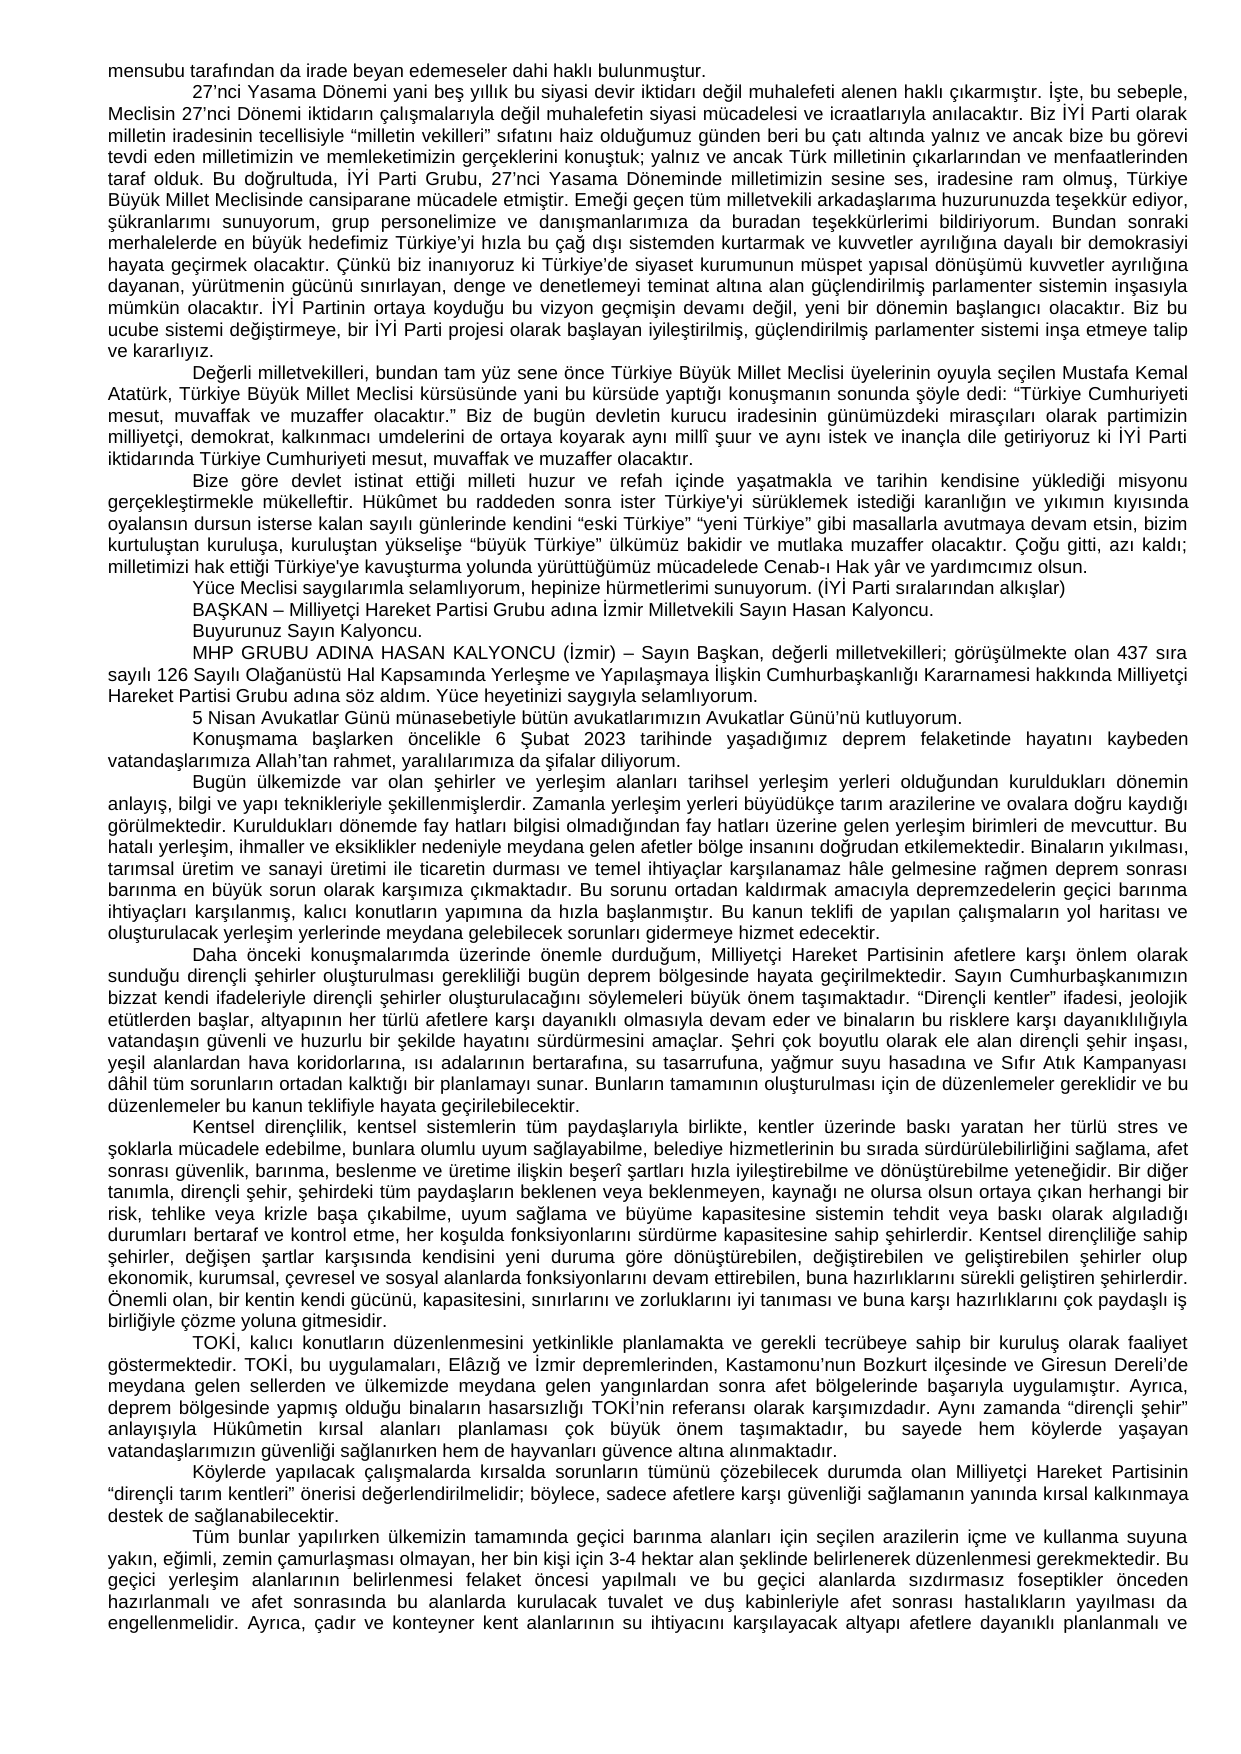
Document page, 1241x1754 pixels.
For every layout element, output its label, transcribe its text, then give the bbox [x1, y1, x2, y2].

text 27’nci Yasama Dönemi yani beş yıllık bu siyasi devir iktidarı değil muhalefeti alenen haklı çıkarmıştır. İşte, bu sebeple, Meclisin 27’nci Dönemi iktidarın çalışmalarıyla değil muhalefetin siyasi mücadelesi ve icraatlarıyla anılacaktır. Biz İYİ Parti olarak milletin iradesinin tecellisiyle “milletin vekilleri” sıfatını haiz olduğumuz günden beri bu çatı altında yalnız ve ancak bize bu görevi tevdi eden milletimizin ve memleketimizin gerçeklerini konuştuk; yalnız ve ancak Türk milletinin çıkarlarından ve menfaatlerinden taraf olduk. Bu doğrultuda, İYİ Parti Grubu, 27’nci Yasama Döneminde milletimizin sesine ses, iradesine ram olmuş, Türkiye Büyük Millet Meclisinde cansiparane mücadele etmiştir. Emeği geçen tüm milletvekili arkadaşlarıma huzurunuzda teşekkür ediyor, şükranlarımı sunuyorum, grup personelimize ve danışmanlarımıza da buradan teşekkürlerimi bildiriyorum. Bundan sonraki merhalelerde en büyük hedefimiz Türkiye’yi hızla bu çağ dışı sistemden kurtarmak ve kuvvetler ayrılığına dayalı bir demokrasiyi hayata geçirmek olacaktır. Çünkü biz inanıyoruz ki Türkiye’de siyaset kurumunun müspet yapısal dönüşümü kuvvetler ayrılığına dayanan, yürütmenin gücünü sınırlayan, denge ve denetlemeyi teminat altına alan güçlendirilmiş parlamenter sistemin inşasıyla mümkün olacaktır. İYİ Partinin ortaya koyduğu bu vizyon geçmişin devamı değil, yeni bir dönemin başlangıcı olacaktır. Biz bu ucube sistemi değiştirmeye, bir İYİ Parti projesi olarak başlayan iyileştirilmiş, güçlendirilmiş parlamenter sistemi inşa etmeye talip ve kararlıyız. [108, 81, 1189, 362]
text Bugün ülkemizde var olan şehirler ve yerleşim alanları tarihsel yerleşim yerleri olduğundan kuruldukları dönemin anlayış, bilgi ve yapı teknikleriyle şekillenmişlerdir. Zamanla yerleşim yerleri büyüdükçe tarım arazilerine ve ovalara doğru kaydığı görülmektedir. Kuruldukları dönemde fay hatları bilgisi olmadığından fay hatları üzerine gelen yerleşim birimleri de mevcuttur. Bu hatalı yerleşim, ihmaller ve eksiklikler nedeniyle meydana gelen afetler bölge insanını doğrudan etkilemektedir. Binaların yıkılması, tarımsal üretim ve sanayi üretimi ile ticaretin durması ve temel ihtiyaçlar karşılanamaz hâle gelmesine rağmen deprem sonrası barınma en büyük sorun olarak karşımıza çıkmaktadır. Bu sorunu ortadan kaldırmak amacıyla depremzedelerin geçici barınma ihtiyaçları karşılanmış, kalıcı konutların yapımına da hızla başlanmıştır. Bu kanun teklifi de yapılan çalışmaların yol haritası ve oluşturulacak yerleşim yerlerinde meydana gelebilecek sorunları gidermeye hizmet edecektir. [108, 771, 1189, 944]
text MHP GRUBU ADINA HASAN KALYONCU (İzmir) – Sayın Başkan, değerli milletvekilleri; görüşülmekte olan 437 sıra sayılı 126 Sayılı Olağanüstü Hal Kapsamında Yerleşme ve Yapılaşmaya İlişkin Cumhurbaşkanlığı Kararnamesi hakkında Milliyetçi Hareket Partisi Grubu adına söz aldım. Yüce heyetinizi saygıyla selamlıyorum. [108, 642, 1189, 707]
text TOKİ, kalıcı konutların düzenlenmesini yetkinlikle planlamakta ve gerekli tecrübeye sahip bir kuruluş olarak faaliyet göstermektedir. TOKİ, bu uygulamaları, Elâzığ ve İzmir depremlerinden, Kastamonu’nun Bozkurt ilçesinde ve Giresun Dereli’de meydana gelen sellerden ve ülkemizde meydana gelen yangınlardan sonra afet bölgelerinde başarıyla uygulamıştır. Ayrıca, deprem bölgesinde yapmış olduğu binaların hasarsızlığı TOKİ’nin referansı olarak karşımızdadır. Aynı zamanda “dirençli şehir” anlayışıyla Hükûmetin kırsal alanları planlaması çok büyük önem taşımaktadır, bu sayede hem köylerde yaşayan vatandaşlarımızın güvenliği sağlanırken hem de hayvanları güvence altına alınmaktadır. [108, 1332, 1189, 1461]
text 5 Nisan Avukatlar Günü münasebetiyle bütün avukatlarımızın Avukatlar Günü’nü kutluyorum. [108, 707, 1189, 728]
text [108, 1526, 1189, 1634]
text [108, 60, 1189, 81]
text Kentsel dirençlilik, kentsel sistemlerin tüm paydaşlarıyla birlikte, kentler üzerinde baskı yaratan her türlü stres ve şoklarla mücadele edebilme, bunlara olumlu uyum sağlayabilme, belediye hizmetlerinin bu sırada sürdürülebilirliğini sağlama, afet sonrası güvenlik, barınma, beslenme ve üretime ilişkin beşerî şartları hızla iyileştirebilme ve dönüştürebilme yeteneğidir. Bir diğer tanımla, dirençli şehir, şehirdeki tüm paydaşların beklenen veya beklenmeyen, kaynağı ne olursa olsun ortaya çıkan herhangi bir risk, tehlike veya krizle başa çıkabilme, uyum sağlama ve büyüme kapasitesine sistemin tehdit veya baskı olarak algıladığı durumları bertaraf ve kontrol etme, her koşulda fonksiyonlarını sürdürme kapasitesine sahip şehirlerdir. Kentsel dirençliliğe sahip şehirler, değişen şartlar karşısında kendisini yeni duruma göre dönüştürebilen, değiştirebilen ve geliştirebilen şehirler olup ekonomik, kurumsal, çevresel ve sosyal alanlarda fonksiyonlarını devam ettirebilen, buna hazırlıklarını sürekli geliştiren şehirlerdir. Önemli olan, bir kentin kendi gücünü, kapasitesini, sınırlarını ve zorluklarını iyi tanıması ve buna karşı hazırlıklarını çok paydaşlı iş birliğiyle çözme yoluna gitmesidir. [108, 1116, 1189, 1332]
text Konuşmama başlarken öncelikle 6 Şubat 2023 tarihinde yaşadığımız deprem felaketinde hayatını kaybeden vatandaşlarımıza Allah’tan rahmet, yaralılarımıza da şifalar diliyorum. [108, 728, 1189, 771]
text Değerli milletvekilleri, bundan tam yüz sene önce Türkiye Büyük Millet Meclisi üyelerinin oyuyla seçilen Mustafa Kemal Atatürk, Türkiye Büyük Millet Meclisi kürsüsünde yani bu kürsüde yaptığı konuşmanın sonunda şöyle dedi: “Türkiye Cumhuriyeti mesut, muvaffak ve muzaffer olacaktır.” Biz de bugün devletin kurucu iradesinin günümüzdeki mirasçıları olarak partimizin milliyetçi, demokrat, kalkınmacı umdelerini de ortaya koyarak aynı millî şuur ve aynı istek ve inançla dile getiriyoruz ki İYİ Parti iktidarında Türkiye Cumhuriyeti mesut, muvaffak ve muzaffer olacaktır. [108, 362, 1189, 469]
text Daha önceki konuşmalarımda üzerinde önemle durduğum, Milliyetçi Hareket Partisinin afetlere karşı önlem olarak sunduğu dirençli şehirler oluşturulması gerekliliği bugün deprem bölgesinde hayata geçirilmektedir. Sayın Cumhurbaşkanımızın bizzat kendi ifadeleriyle dirençli şehirler oluşturulacağını söylemeleri büyük önem taşımaktadır. “Dirençli kentler” ifadesi, jeolojik etütlerden başlar, altyapının her türlü afetlere karşı dayanıklı olmasıyla devam eder ve binaların bu risklere karşı dayanıklılığıyla vatandaşın güvenli ve huzurlu bir şekilde hayatını sürdürmesini amaçlar. Şehri çok boyutlu olarak ele alan dirençli şehir inşası, yeşil alanlardan hava koridorlarına, ısı adalarının bertarafına, su tasarrufuna, yağmur suyu hasadına ve Sıfır Atık Kampanyası dâhil tüm sorunların ortadan kalktığı bir planlamayı sunar. Bunların tamamının oluşturulması için de düzenlemeler gereklidir ve bu düzenlemeler bu kanun teklifiyle hayata geçirilebilecektir. [108, 944, 1189, 1116]
text BAŞKAN – Milliyetçi Hareket Partisi Grubu adına İzmir Milletvekili Sayın Hasan Kalyoncu. [108, 599, 1189, 620]
text Bize göre devlet istinat ettiği milleti huzur ve refah içinde yaşatmakla ve tarihin kendisine yüklediği misyonu gerçekleştirmekle mükelleftir. Hükûmet bu raddeden sonra ister Türkiye'yi sürüklemek istediği karanlığın ve yıkımın kıyısında oyalansın dursun isterse kalan sayılı günlerinde kendini “eski Türkiye” “yeni Türkiye” gibi masallarla avutmaya devam etsin, bizim kurtuluştan kuruluşa, kuruluştan yükselişe “büyük Türkiye” ülkümüz bakidir ve mutlaka muzaffer olacaktır. Çoğu gitti, azı kaldı; milletimizi hak ettiği Türkiye'ye kavuşturma yolunda yürüttüğümüz mücadelede Cenab-ı Hak yâr ve yardımcımız olsun. [108, 469, 1189, 577]
text Köylerde yapılacak çalışmalarda kırsalda sorunların tümünü çözebilecek durumda olan Milliyetçi Hareket Partisinin “dirençli tarım kentleri” önerisi değerlendirilmelidir; böylece, sadece afetlere karşı güvenliği sağlamanın yanında kırsal kalkınmaya destek de sağlanabilecektir. [108, 1461, 1189, 1526]
text Yüce Meclisi saygılarımla selamlıyorum, hepinize hürmetlerimi sunuyorum. (İYİ Parti sıralarından alkışlar) [108, 577, 1189, 599]
text Buyurunuz Sayın Kalyoncu. [108, 620, 1189, 642]
